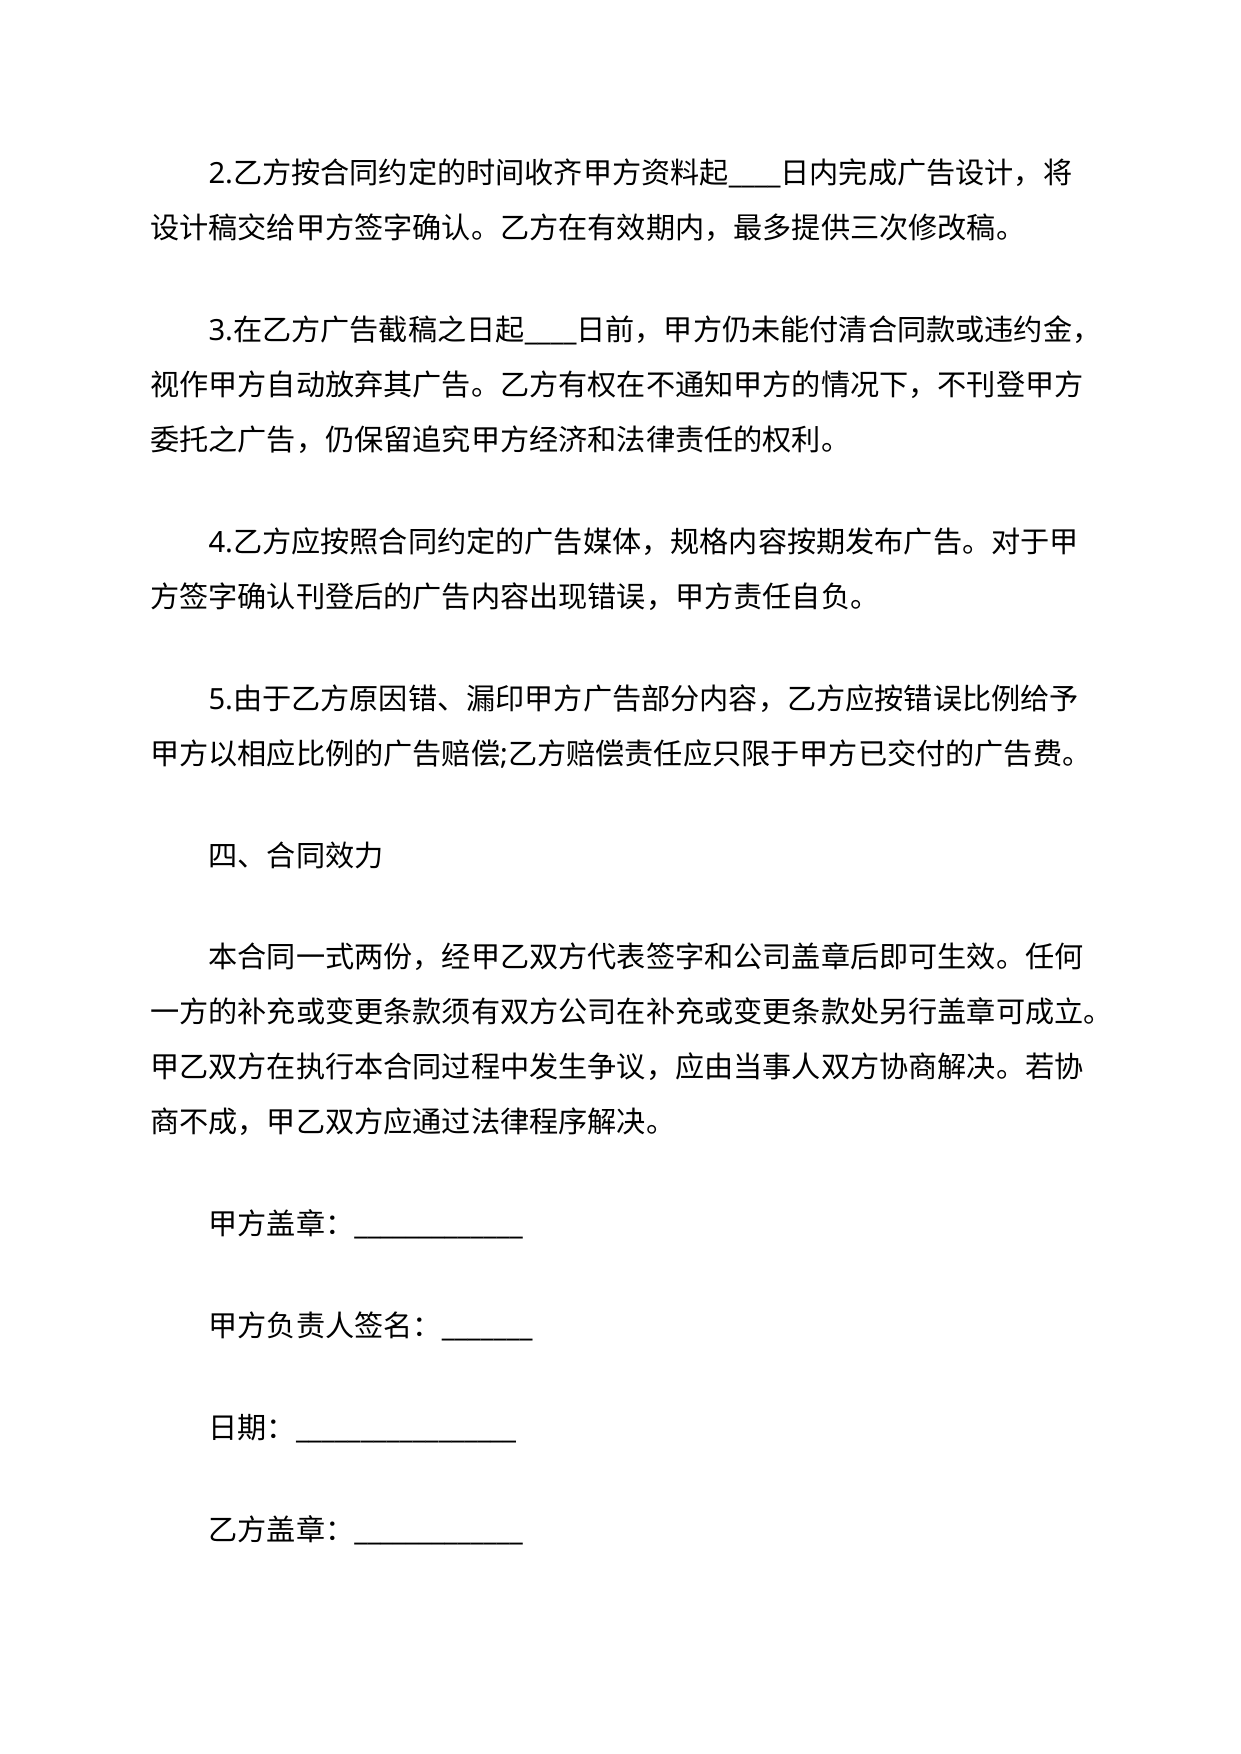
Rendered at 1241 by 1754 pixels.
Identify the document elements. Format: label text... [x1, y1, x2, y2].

text 甲方负责人签名：_______ [150, 1302, 1090, 1345]
text 2.乙方按合同约定的时间收齐甲方资料起____日内完成广告设计，将设计稿交给甲方签字确认。乙方在有效期内，最多提供三次修改稿。 [150, 150, 1090, 247]
text 甲方盖章：_____________ [150, 1200, 1090, 1243]
text 乙方盖章：_____________ [150, 1506, 1090, 1549]
text 4.乙方应按照合同约定的广告媒体，规格内容按期发布广告。对于甲方签字确认刊登后的广告内容出现错误，甲方责任自负。 [150, 518, 1090, 616]
text 日期：_________________ [150, 1404, 1090, 1447]
text 本合同一式两份，经甲乙双方代表签字和公司盖章后即可生效。任何一方的补充或变更条款须有双方公司在补充或变更条款处另行盖章可成立。甲乙双方在执行本合同过程中发生争议，应由当事人双方协商解决。若协商不成，甲乙双方应通过法律程序解决。 [150, 934, 1090, 1141]
text 3.在乙方广告截稿之日起____日前，甲方仍未能付清合同款或违约金，视作甲方自动放弃其广告。乙方有权在不通知甲方的情况下，不刊登甲方委托之广告，仍保留追究甲方经济和法律责任的权利。 [150, 307, 1090, 459]
text 5.由于乙方原因错、漏印甲方广告部分内容，乙方应按错误比例给予甲方以相应比例的广告赔偿;乙方赔偿责任应只限于甲方已交付的广告费。 [150, 675, 1090, 773]
text 四、合同效力 [150, 832, 1090, 874]
